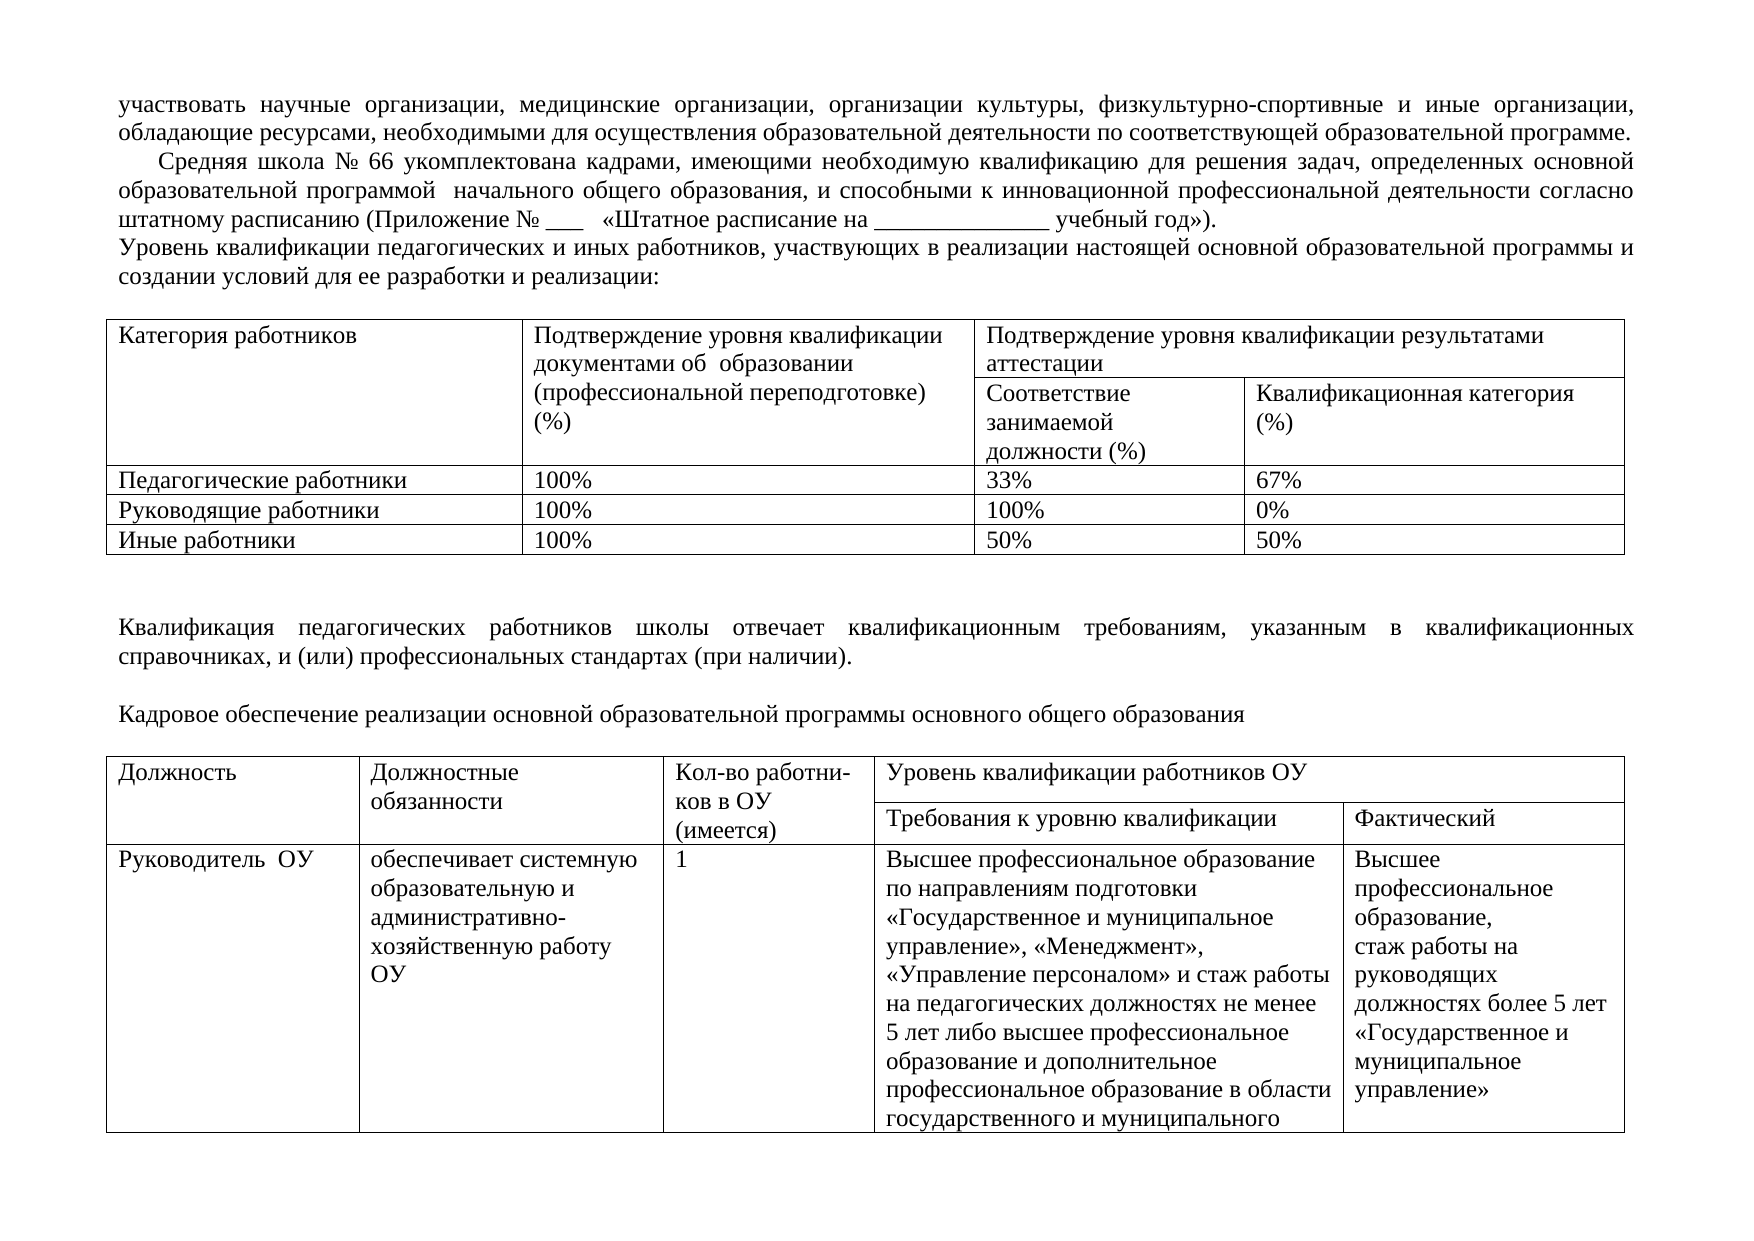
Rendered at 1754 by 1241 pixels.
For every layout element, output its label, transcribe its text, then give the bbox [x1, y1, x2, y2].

table_cell Иные работники [107, 525, 522, 554]
table_cell Квалификационная категория (%) [1245, 378, 1624, 464]
table_cell 100% [523, 495, 974, 524]
table_cell 67% [1245, 466, 1624, 494]
text Средняя школа № 66 укомплектована кадрами, имеющими необходимую квалификацию для решения задач, определенных основной образовательной программой начального общего образования, и способными к инновационной профессиональной деятельности согласно штатному расписанию (Приложение № ___ «Штатное расписание на ______________ учебный год»). [118, 146, 1636, 232]
table_cell Требования к уровню квалификации [875, 803, 1343, 843]
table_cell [1344, 845, 1624, 1132]
table_cell Педагогические работники [107, 466, 522, 494]
table_cell 100% [523, 525, 974, 554]
table_header Кол-во работни-ков в ОУ (имеется) [664, 757, 874, 843]
text Уровень квалификации педагогических и иных работников, участвующих в реализации настоящей основной образовательной программы и создании условий для ее разработки и реализации: [118, 232, 1636, 290]
table_cell Руководитель ОУ [107, 845, 359, 1132]
table_header Должностные обязанности [360, 757, 663, 843]
table_header Должность [107, 757, 359, 843]
table_cell Руководящие работники [107, 495, 522, 524]
table_cell 100% [975, 495, 1244, 524]
table_cell Фактический [1344, 803, 1624, 843]
table_cell 100% [523, 466, 974, 494]
table_cell 33% [975, 466, 1244, 494]
table_header Категория работников [107, 320, 522, 464]
table_cell 1 [664, 845, 874, 1132]
text Кадровое обеспечение реализации основной образовательной программы основного общего образования [118, 699, 1636, 727]
table_header Подтверждение уровня квалификации документами об образовании (профессиональной переподготовке) (%) [523, 320, 974, 464]
table_header Уровень квалификации работников ОУ [875, 757, 1624, 802]
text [118, 89, 1636, 146]
table_cell 0% [1245, 495, 1624, 524]
table_header Подтверждение уровня квалификации результатами аттестации [975, 320, 1624, 377]
table_cell Соответствие занимаемой должности (%) [975, 378, 1244, 464]
table_cell 50% [1245, 525, 1624, 554]
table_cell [360, 845, 663, 1132]
text Квалификация педагогических работников школы отвечает квалификационным требованиям, указанным в квалификационных справочниках, и (или) профессиональных стандартах (при наличии). [118, 612, 1636, 670]
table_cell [875, 845, 1343, 1132]
table_cell 50% [975, 525, 1244, 554]
